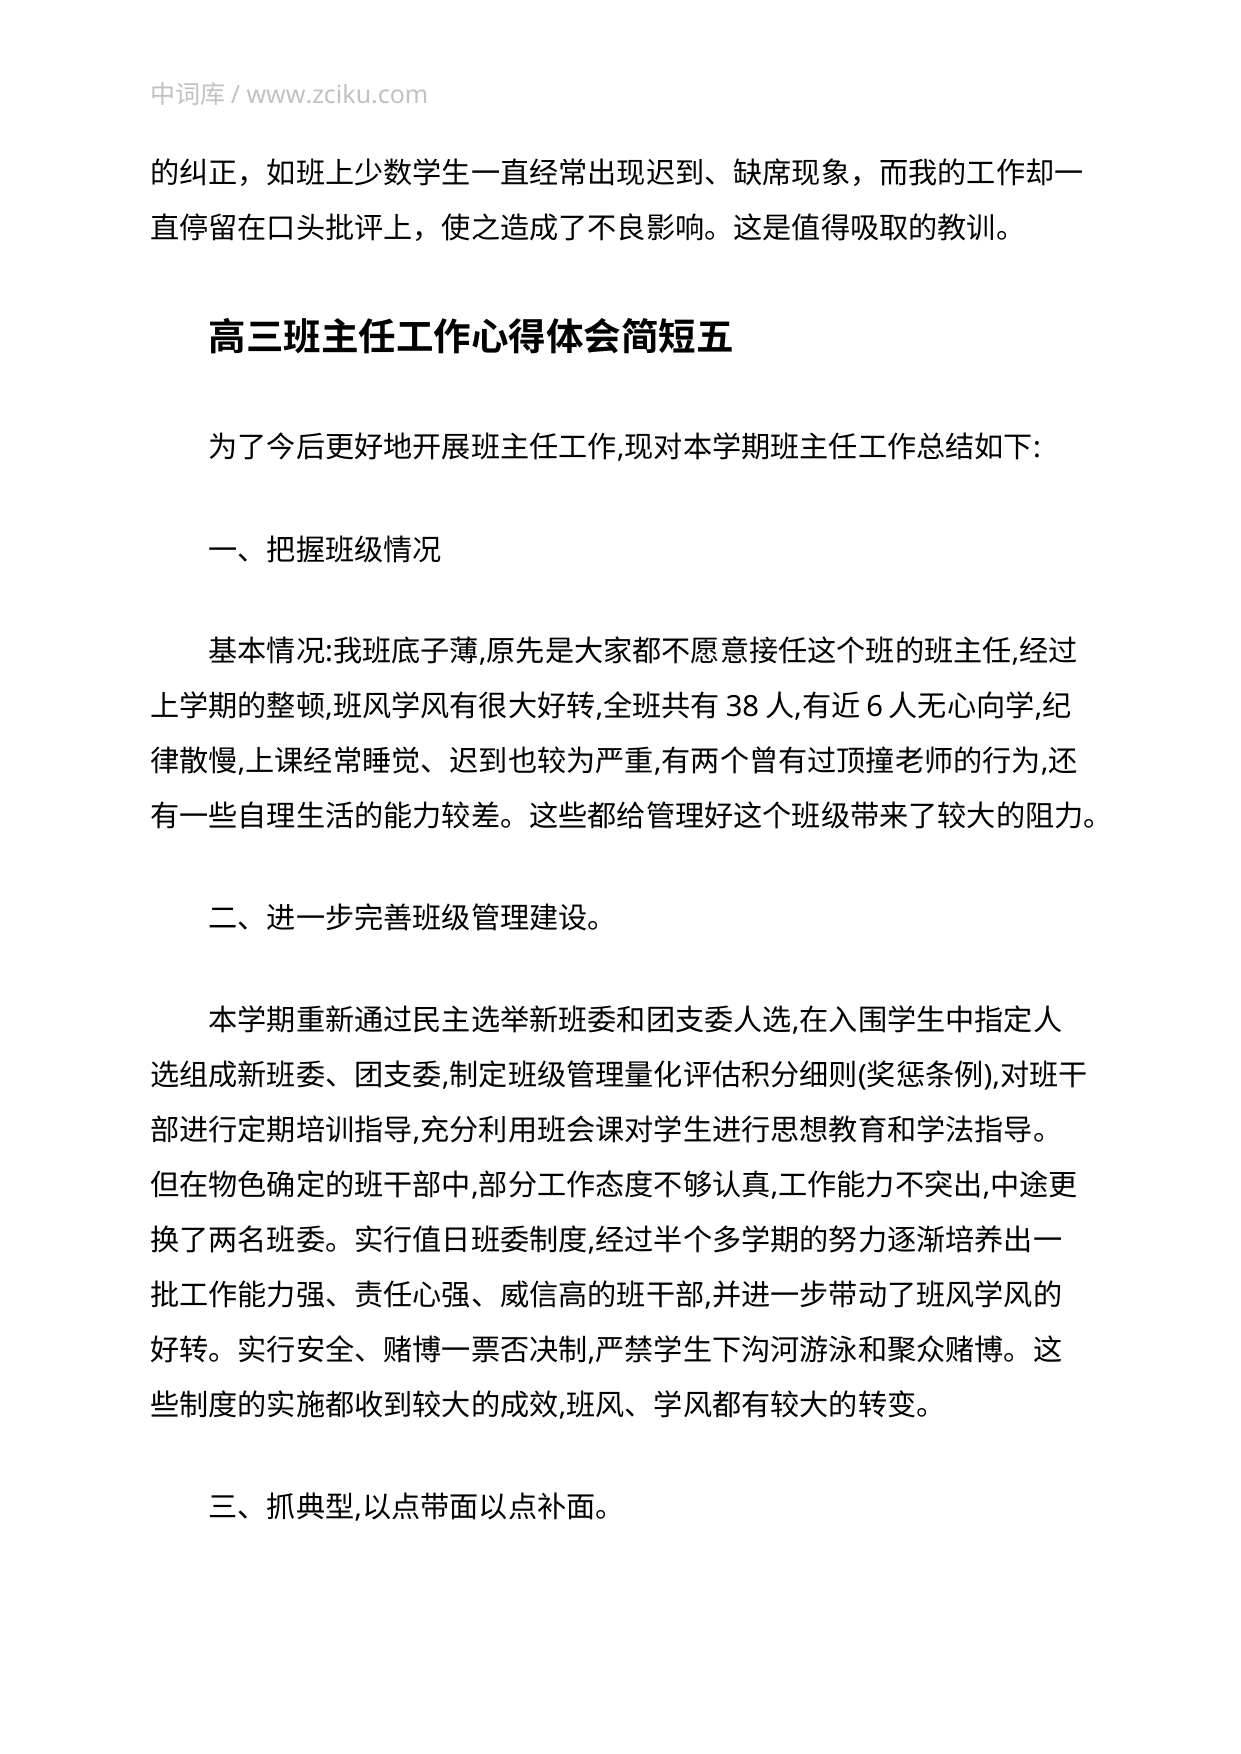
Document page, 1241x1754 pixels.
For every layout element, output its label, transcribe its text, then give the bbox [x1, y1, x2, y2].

text 一、把握班级情况 [150, 526, 1090, 568]
text 为了今后更好地开展班主任工作,现对本学期班主任工作总结如下: [150, 424, 1090, 466]
text 高三班主任工作心得体会简短五 [150, 307, 1090, 361]
text 二、进一步完善班级管理建设。 [150, 894, 1090, 937]
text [150, 150, 1090, 247]
text 三、抓典型,以点带面以点补面。 [150, 1483, 1090, 1526]
text 基本情况:我班底子薄,原先是大家都不愿意接任这个班的班主任,经过上学期的整顿,班风学风有很大好转,全班共有38人,有近6人无心向学,纪律散慢,上课经常睡觉、迟到也较为严重,有两个曾有过顶撞老师的行为,还有一些自理生活的能力较差。这些都给管理好这个班级带来了较大的阻力。 [150, 628, 1090, 835]
text 本学期重新通过民主选举新班委和团支委人选,在入围学生中指定人选组成新班委、团支委,制定班级管理量化评估积分细则(奖惩条例),对班干部进行定期培训指导,充分利用班会课对学生进行思想教育和学法指导。但在物色确定的班干部中,部分工作态度不够认真,工作能力不突出,中途更换了两名班委。实行值日班委制度,经过半个多学期的努力逐渐培养出一批工作能力强、责任心强、威信高的班干部,并进一步带动了班风学风的好转。实行安全、赌博一票否决制,严禁学生下沟河游泳和聚众赌博。这些制度的实施都收到较大的成效,班风、学风都有较大的转变。 [150, 996, 1090, 1424]
